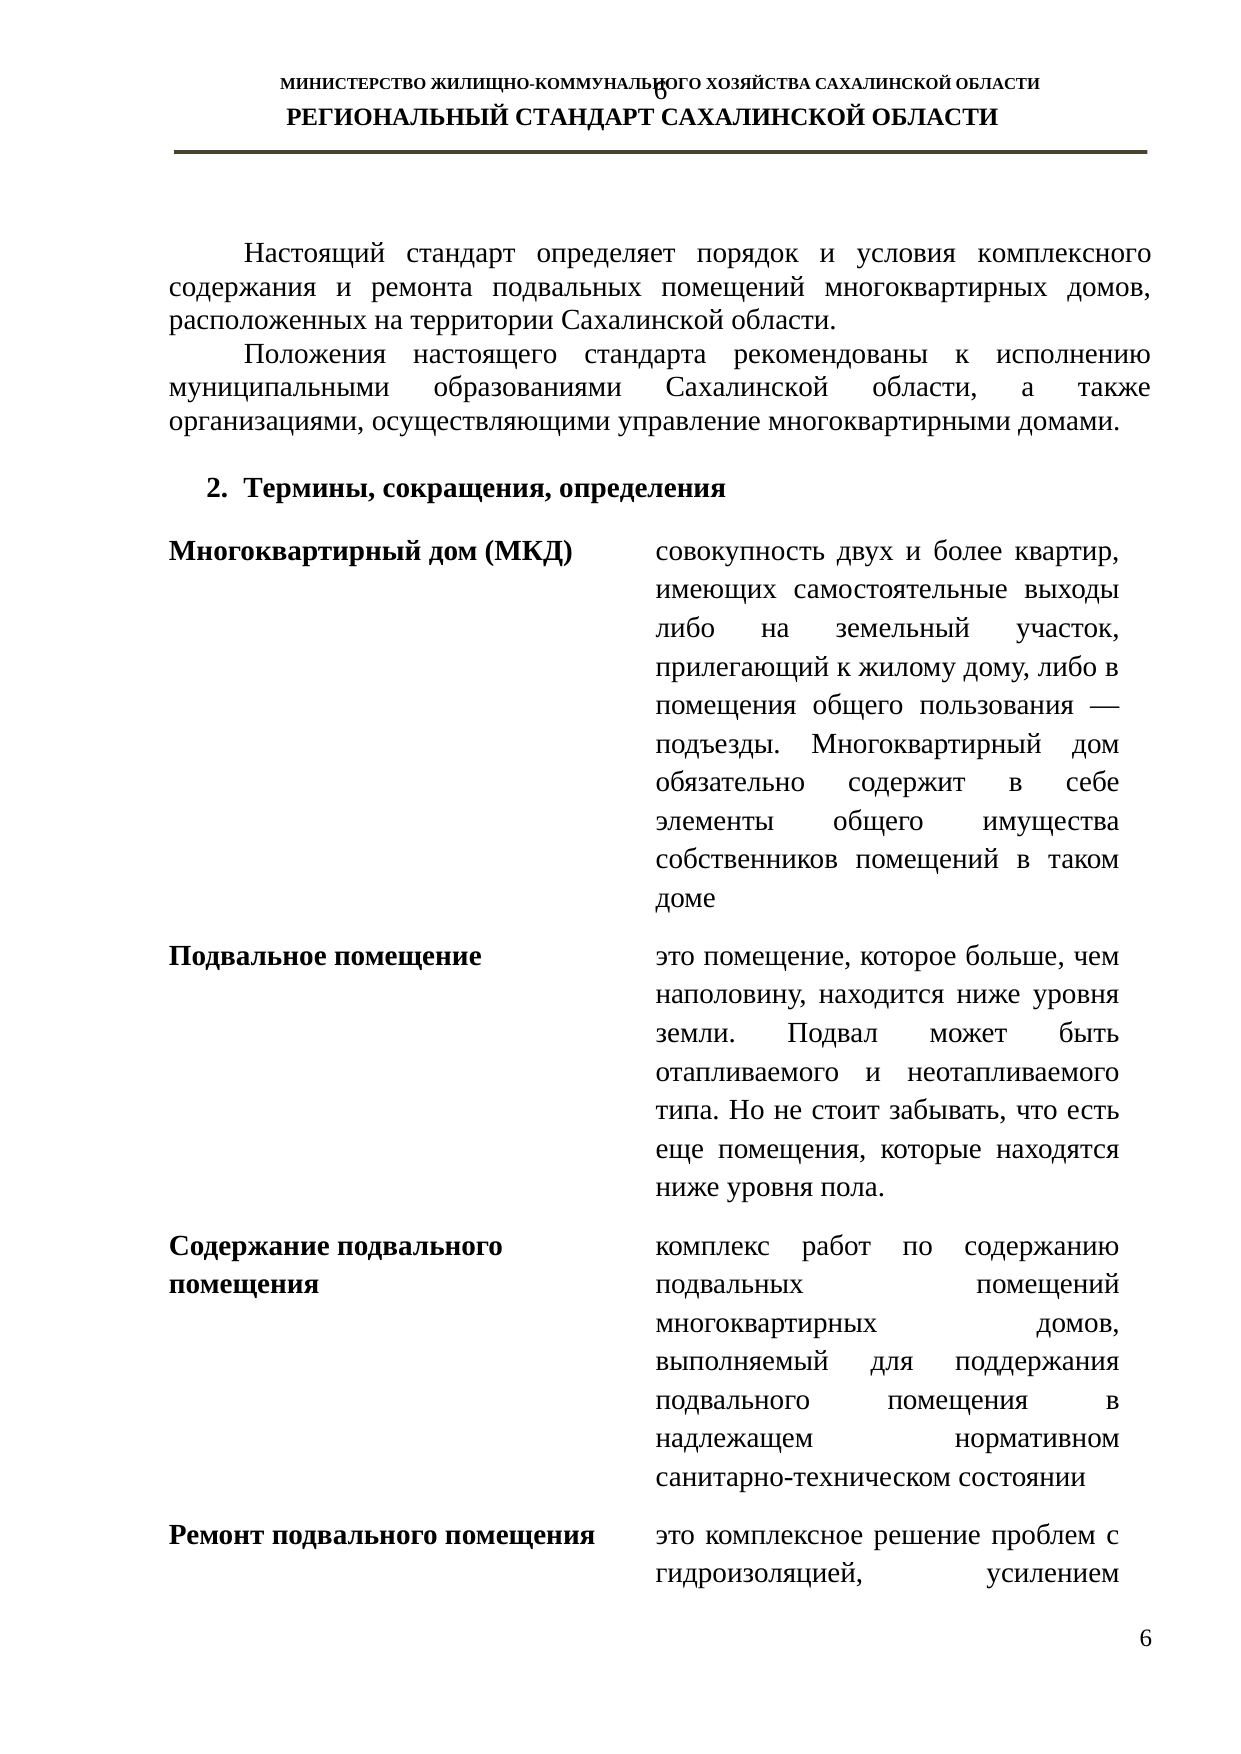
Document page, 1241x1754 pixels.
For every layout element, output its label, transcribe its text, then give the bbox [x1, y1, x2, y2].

table_cell комплекс работ по содержанию подвальных помещений многоквартирных домов, выполняемый для поддержания подвального помещения в надлежащем нормативном санитарно-техническом состоянии [644, 1228, 1131, 1517]
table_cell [158, 1517, 644, 1623]
list Термины, сокращения, определения [206, 470, 1152, 504]
table_cell Подвальное помещение [158, 938, 644, 1228]
list Настоящий стандарт определяет порядок и условия комплексного содержания и ремонта подвальных помещений многоквартирных домов, расположенных на территории Сахалинской области. [169, 235, 1152, 336]
table_cell Содержание подвального помещения [158, 1228, 644, 1517]
list Положения настоящего стандарта рекомендованы к исполнению муниципальными образованиями Сахалинской области, а также организациями, осуществляющими управление многоквартирными домами. [169, 336, 1152, 437]
table_header Многоквартирный дом (МКД) [158, 533, 644, 938]
table_header совокупность двух и более квартир, имеющих самостоятельные выходы либо на земельный участок, прилегающий к жилому дому, либо в помещения общего пользования — подъезды. Многоквартирный дом обязательно содержит в себе элементы общего имущества собственников помещений в таком доме [644, 533, 1131, 938]
table_cell это помещение, которое больше, чем наполовину, находится ниже уровня земли. Подвал может быть отапливаемого и неотапливаемого типа. Но не стоит забывать, что есть еще помещения, которые находятся ниже уровня пола. [644, 938, 1131, 1228]
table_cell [644, 1517, 1131, 1623]
